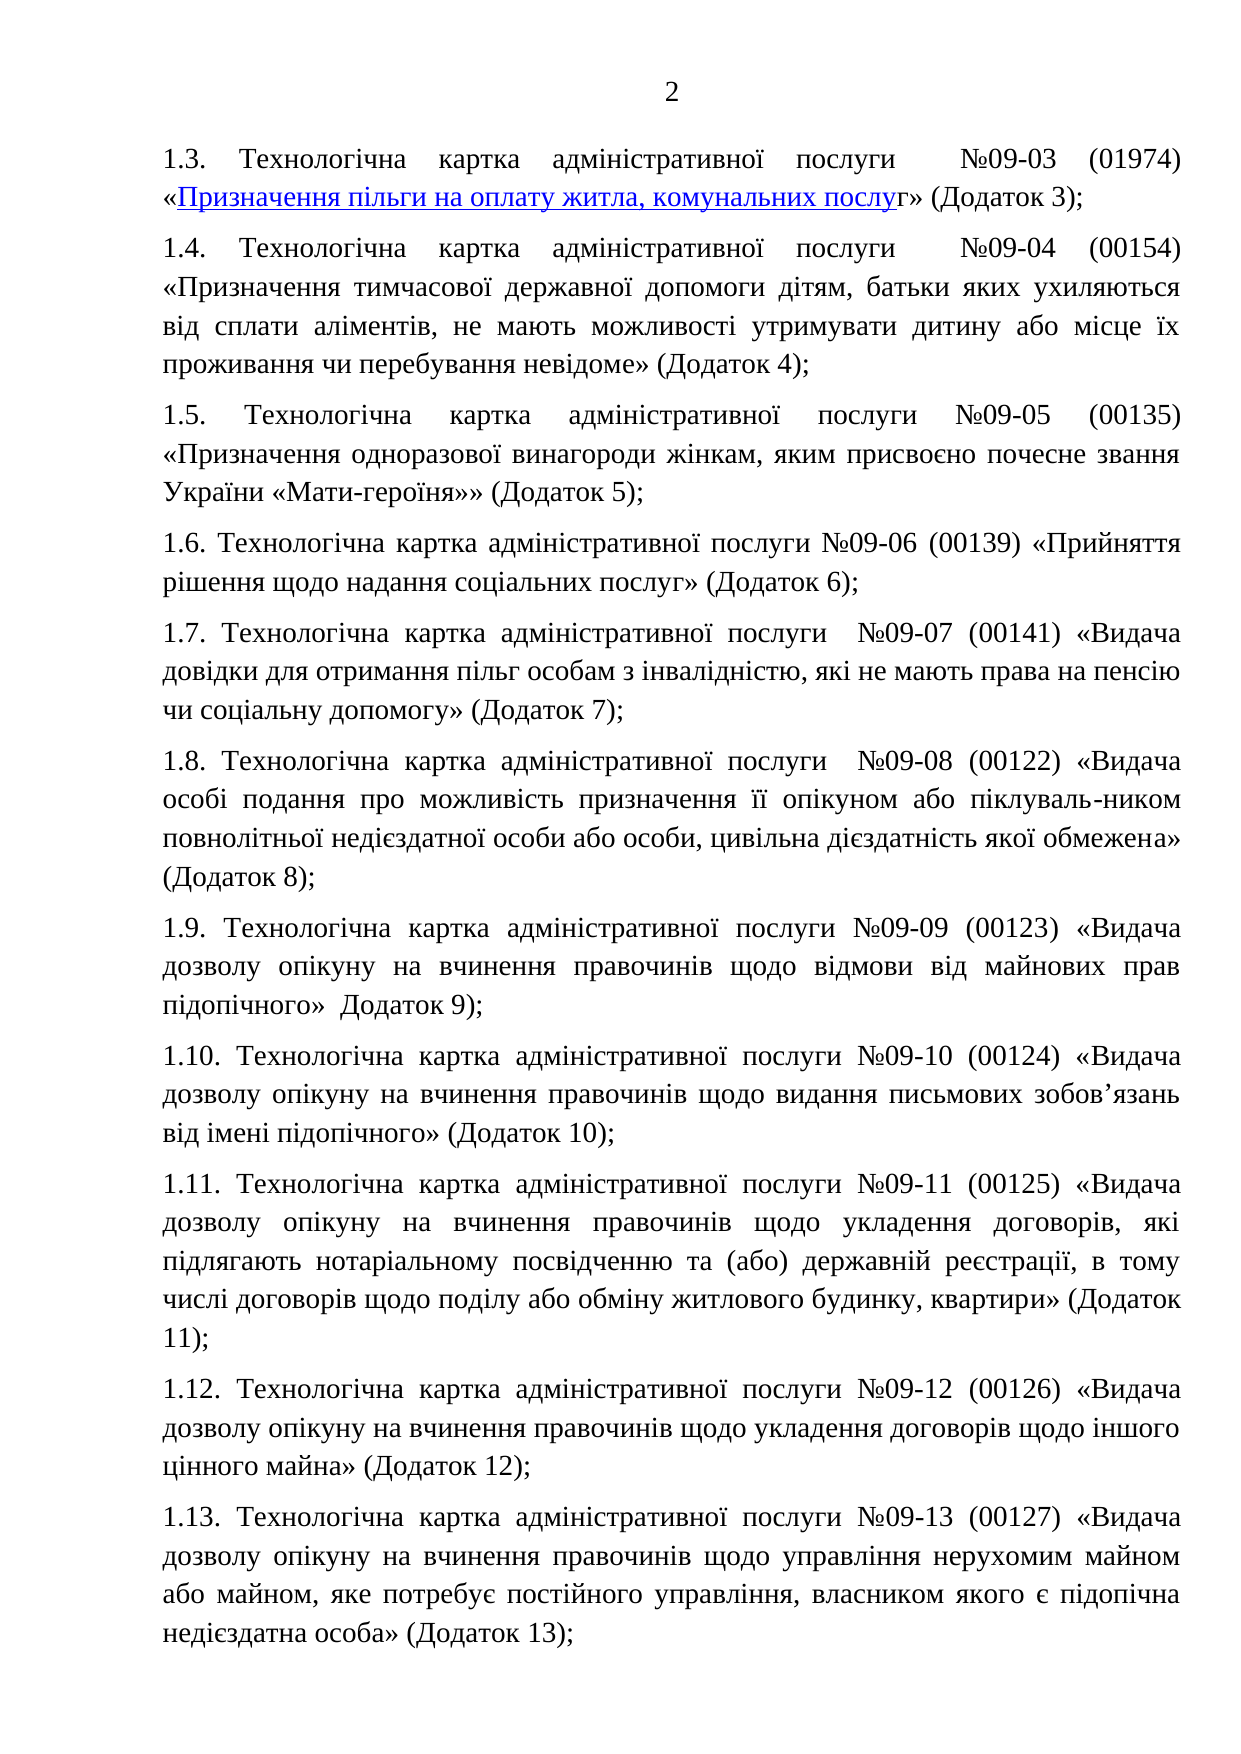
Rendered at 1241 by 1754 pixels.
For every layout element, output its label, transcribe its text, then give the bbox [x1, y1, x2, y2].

text 1.10. Технологічна картка адміністративної послуги №09-10 (00124) «Видача дозволу опікуну на вчинення правочинів щодо видання письмових зобов’язань від імені підопічного» (Додаток 10); [162, 1038, 1181, 1148]
text 1.5. Технологічна картка адміністративної послуги №09-05 (00135) «Призначення одноразової винагороди жінкам, яким присвоєно почесне звання України «Мати-героїня»» (Додаток 5); [162, 397, 1181, 508]
text 1.7. Технологічна картка адміністративної послуги №09-07 (00141) «Видача довідки для отримання пільг особам з інвалідністю, які не мають права на пенсію чи соціальну допомогу» (Додаток 7); [162, 615, 1181, 726]
text 1.12. Технологічна картка адміністративної послуги №09-12 (00126) «Видача дозволу опікуну на вчинення правочинів щодо укладення договорів щодо іншого цінного майна» (Додаток 12); [162, 1371, 1181, 1482]
text 1.4. Технологічна картка адміністративної послуги №09-04 (00154) «Призначення тимчасової державної допомоги дітям, батьки яких ухиляються від сплати аліментів, не мають можливості утримувати дитину або місце їх проживання чи перебування невідоме» (Додаток 4); [162, 231, 1181, 380]
text 1.6. Технологічна картка адміністративної послуги №09-06 (00139) «Прийняття рішення щодо надання соціальних послуг» (Додаток 6); [162, 525, 1181, 597]
text 1.9. Технологічна картка адміністративної послуги №09-09 (00123) «Видача дозволу опікуну на вчинення правочинів щодо відмови від майнових прав підопічного» Додаток 9); [162, 910, 1181, 1020]
text 1.13. Технологічна картка адміністративної послуги №09-13 (00127) «Видача дозволу опікуну на вчинення правочинів щодо управління нерухомим майном або майном, яке потребує постійного управління, власником якого є підопічна недієздатна особа» (Додаток 13); [162, 1499, 1181, 1648]
text 1.11. Технологічна картка адміністративної послуги №09-11 (00125) «Видача дозволу опікуну на вчинення правочинів щодо укладення договорів, які підлягають нотаріальному посвідченню та (або) державній реєстрації, в тому числі договорів щодо поділу або обміну житлового будинку, квартири» (Додаток 11); [162, 1166, 1181, 1354]
text 1.8. Технологічна картка адміністративної послуги №09-08 (00122) «Видача особі подання про можливість призначення її опікуном або піклуваль-ником повнолітньої недієздатної особи або особи, цивільна дієздатність якої обмежена» (Додаток 8); [162, 743, 1181, 892]
text 1.3. Технологічна картка адміністративної послуги №09-03 (01974) «Призначення пільги на оплату житла, комунальних послуг» (Додаток 3); [162, 141, 1181, 213]
